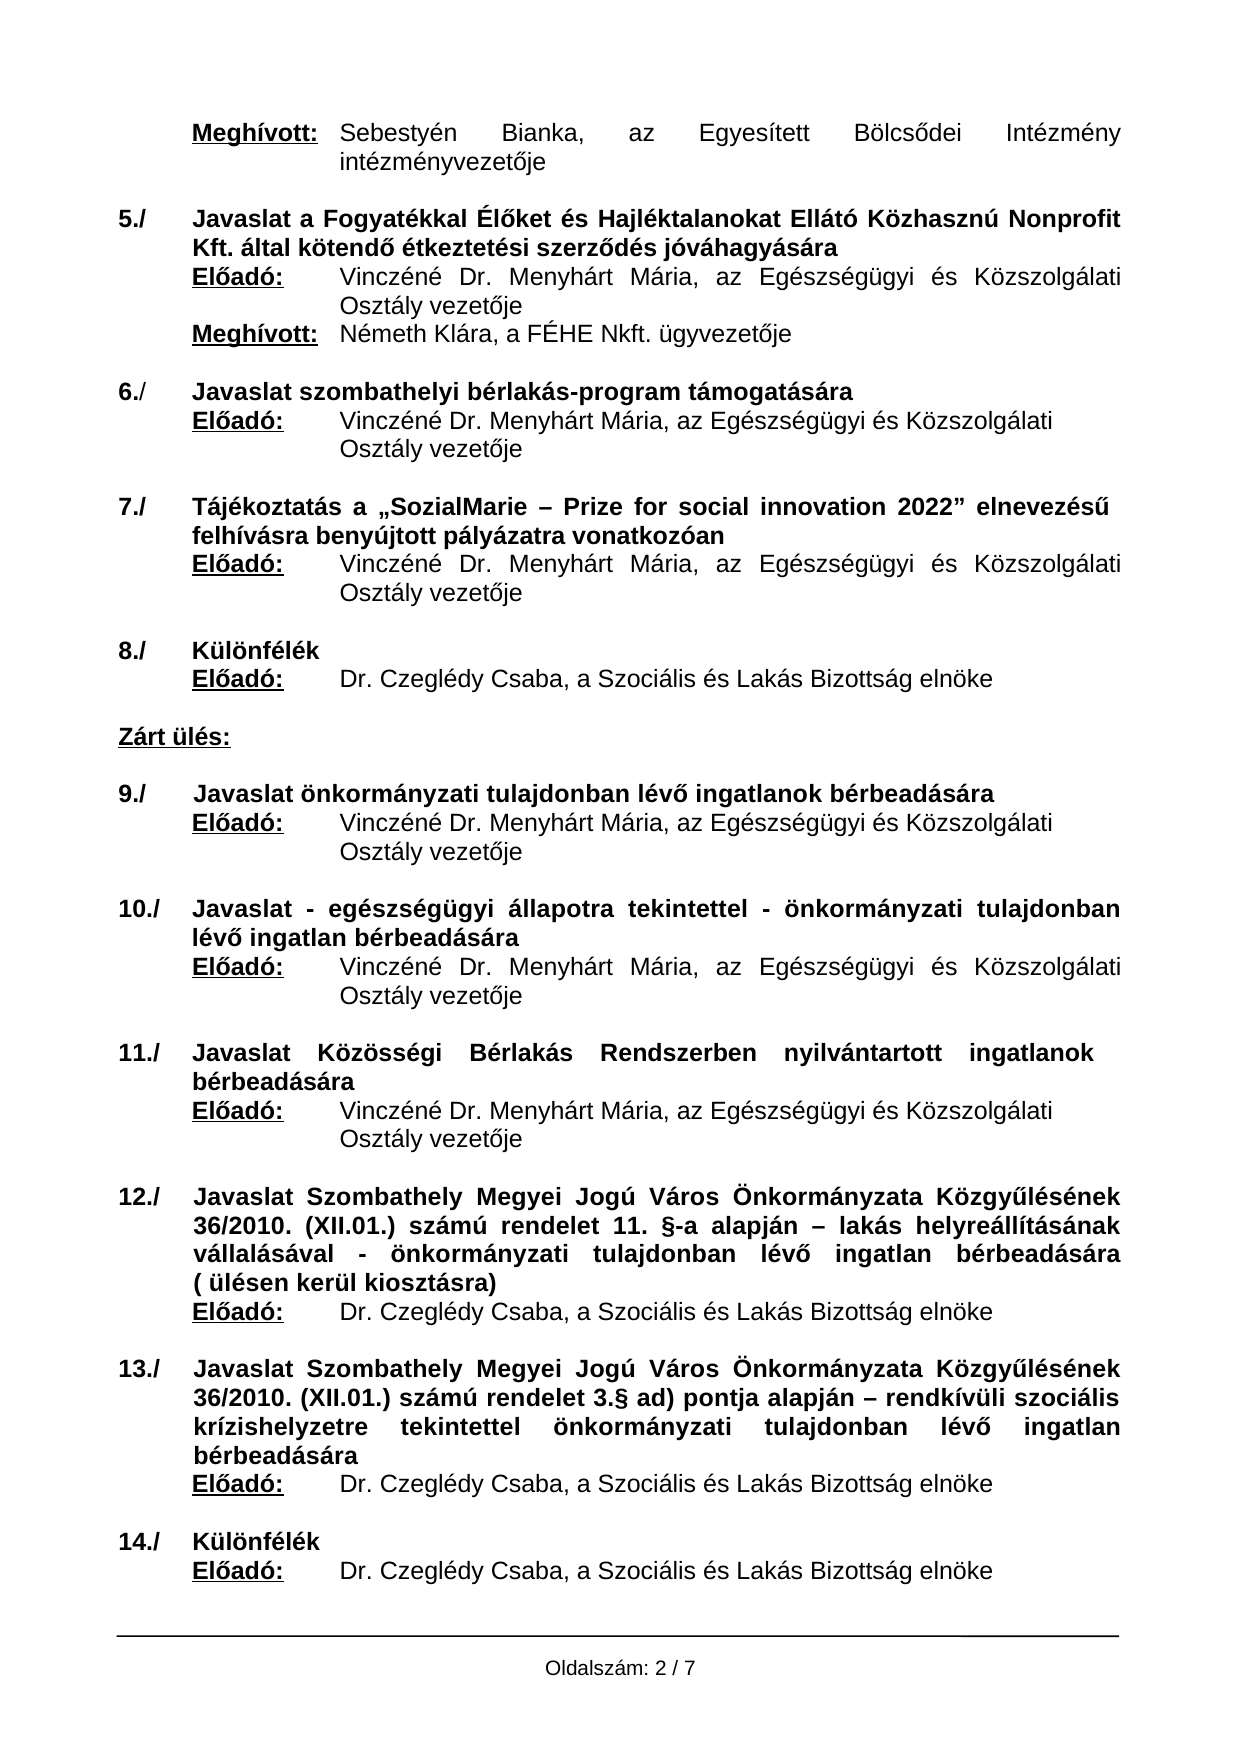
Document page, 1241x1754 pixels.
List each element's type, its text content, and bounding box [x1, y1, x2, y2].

text 12./ Javaslat Szombathely Megyei Jogú Város Önkormányzata Közgyűlésének 36/2010. (XII.01.) számú rendelet 11. §-a alapján – lakás helyreállításának vállalásával - önkormányzati tulajdonban lévő ingatlan bérbeadására ( ülésen kerül kiosztásra) [118, 1182, 1122, 1297]
text Előadó: Dr. Czeglédy Csaba, a Szociális és Lakás Bizottság elnöke [118, 1556, 1122, 1584]
text Meghívott: Sebestyén Bianka, az Egyesített Bölcsődei Intézmény intézményvezetője [192, 118, 1122, 176]
text Előadó: Vinczéné Dr. Menyhárt Mária, az Egészségügyi és Közszolgálati Osztály vezetője [192, 262, 1122, 319]
text Előadó: Vinczéné Dr. Menyhárt Mária, az Egészségügyi és Közszolgálati Osztály vezetője [118, 406, 1122, 463]
text 9./ Javaslat önkormányzati tulajdonban lévő ingatlanok bérbeadására [118, 779, 1122, 808]
text 6./ Javaslat szombathelyi bérlakás-program támogatására [118, 377, 1122, 406]
text Előadó: Dr. Czeglédy Csaba, a Szociális és Lakás Bizottság elnöke [192, 1469, 1122, 1498]
text Előadó: Dr. Czeglédy Csaba, a Szociális és Lakás Bizottság elnöke [118, 1297, 1122, 1326]
text 10./ Javaslat - egészségügyi állapotra tekintettel - önkormányzati tulajdonban lévő ingatlan bérbeadására [118, 894, 1122, 952]
text 11./ Javaslat Közösségi Bérlakás Rendszerben nyilvántartott ingatlanok bérbeadására [118, 1038, 1122, 1096]
text Zárt ülés: [118, 722, 1122, 751]
text Előadó: Dr. Czeglédy Csaba, a Szociális és Lakás Bizottság elnöke [118, 664, 1122, 693]
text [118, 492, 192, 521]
text 14./ Különfélék [118, 1527, 1122, 1556]
text Előadó: Vinczéné Dr. Menyhárt Mária, az Egészségügyi és Közszolgálati Osztály vezetője [192, 549, 1122, 607]
text Meghívott: Németh Klára, a FÉHE Nkft. ügyvezetője [192, 319, 1122, 348]
text 5./ Javaslat a Fogyatékkal Élőket és Hajléktalanokat Ellátó Közhasznú Nonprofit Kft. által kötendő étkeztetési szerződés jóváhagyására [118, 204, 1122, 262]
text Előadó: Vinczéné Dr. Menyhárt Mária, az Egészségügyi és Közszolgálati Osztály vezetője [118, 808, 1122, 866]
text 13./ Javaslat Szombathely Megyei Jogú Város Önkormányzata Közgyűlésének 36/2010. (XII.01.) számú rendelet 3.§ ad) pontja alapján – rendkívüli szociális krízishelyzetre tekintettel önkormányzati tulajdonban lévő ingatlan bérbeadására [118, 1354, 1122, 1469]
text Előadó: Vinczéné Dr. Menyhárt Mária, az Egészségügyi és Közszolgálati Osztály vezetője [118, 1096, 1122, 1153]
text Előadó: Vinczéné Dr. Menyhárt Mária, az Egészségügyi és Közszolgálati Osztály vezetője [192, 952, 1122, 1009]
text 7./ Tájékoztatás a „SozialMarie – Prize for social innovation 2022” elnevezésű felhívásra benyújtott pályázatra vonatkozóan [726, 492, 1122, 549]
text 8./ Különfélék [118, 636, 1122, 664]
